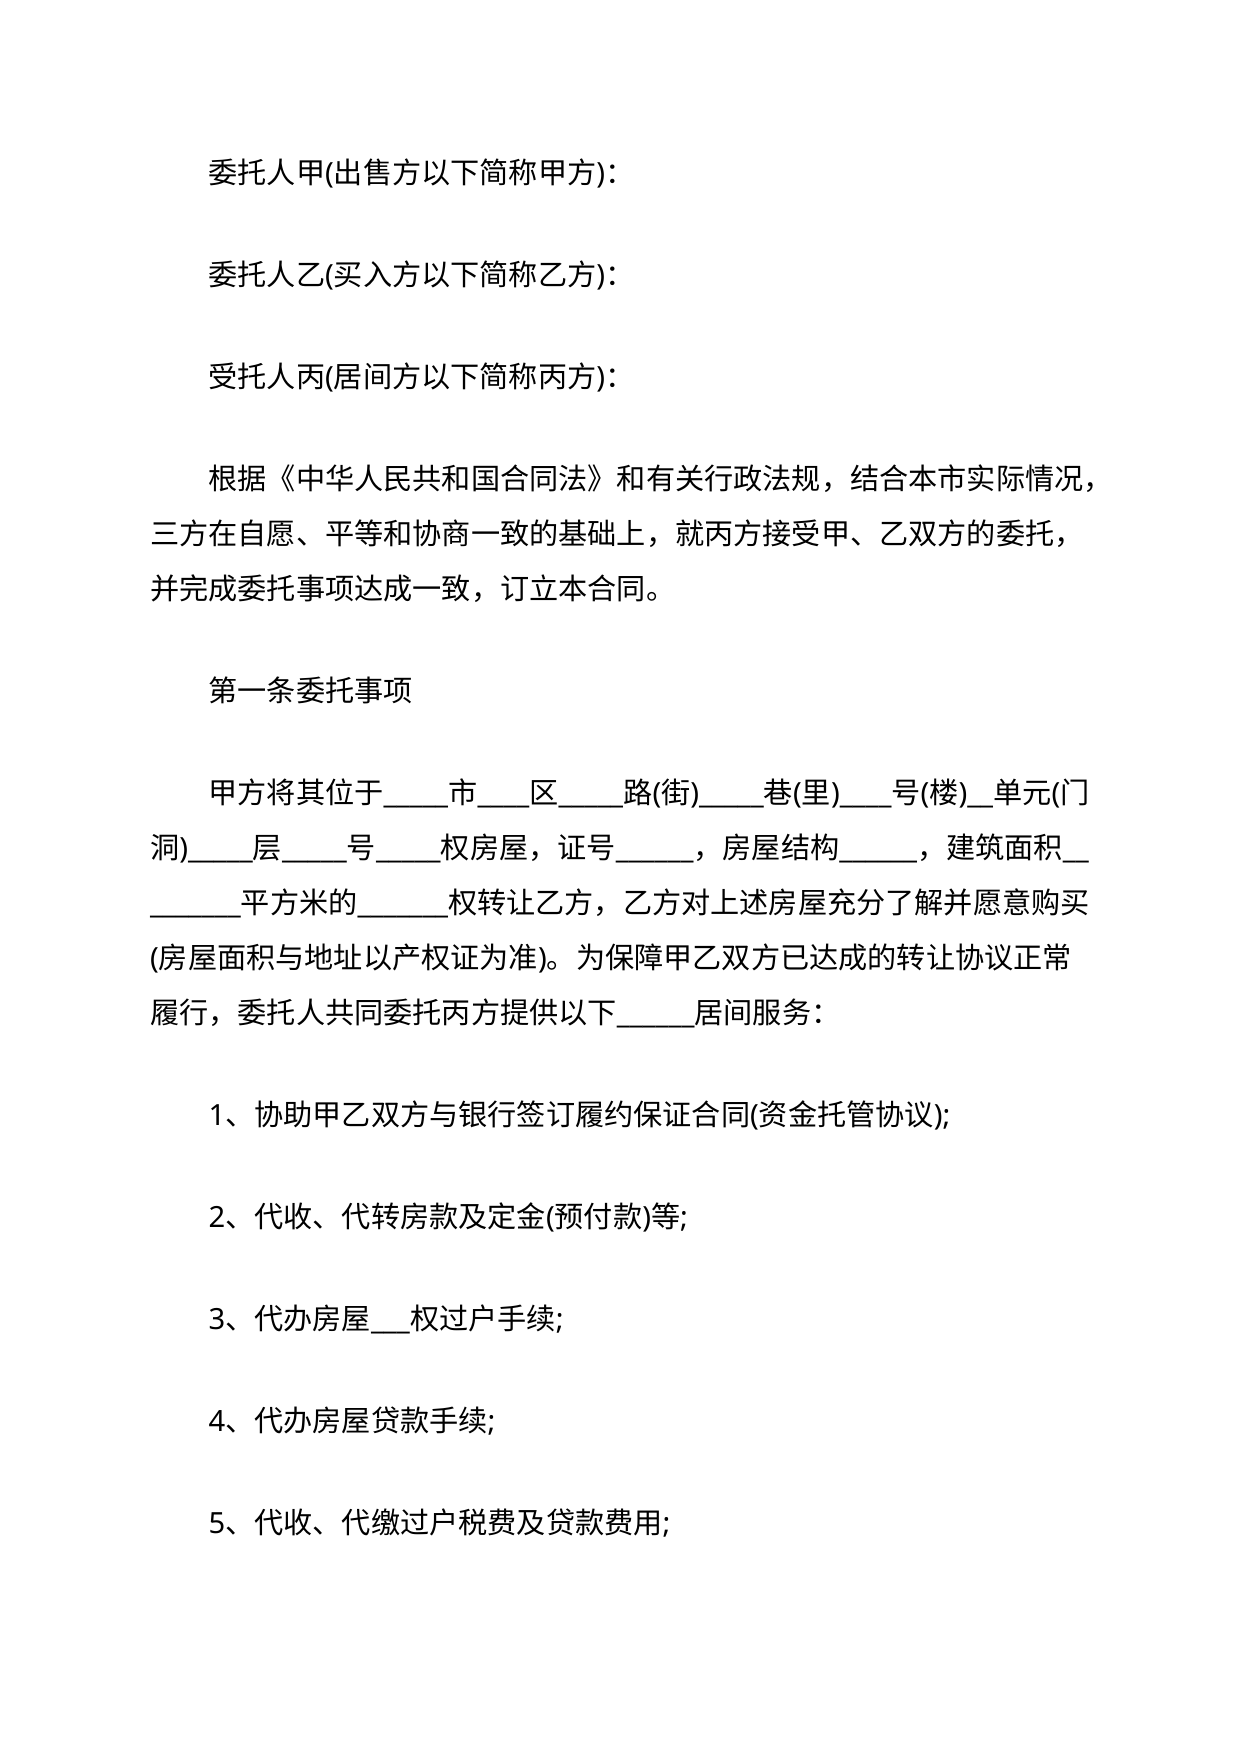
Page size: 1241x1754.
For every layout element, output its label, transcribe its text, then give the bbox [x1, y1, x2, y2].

text 4、代办房屋贷款手续; [150, 1397, 1090, 1439]
text 委托人甲(出售方以下简称甲方)： [150, 150, 1090, 192]
text 2、代收、代转房款及定金(预付款)等; [150, 1193, 1090, 1236]
text 5、代收、代缴过户税费及贷款费用; [150, 1499, 1090, 1542]
text 3、代办房屋___权过户手续; [150, 1295, 1090, 1338]
text 第一条委托事项 [150, 667, 1090, 710]
text 受托人丙(居间方以下简称丙方)： [150, 354, 1090, 396]
text 委托人乙(买入方以下简称乙方)： [150, 252, 1090, 294]
text 1、协助甲乙双方与银行签订履约保证合同(资金托管协议); [150, 1091, 1090, 1134]
text 根据《中华人民共和国合同法》和有关行政法规，结合本市实际情况，三方在自愿、平等和协商一致的基础上，就丙方接受甲、乙双方的委托，并完成委托事项达成一致，订立本合同。 [150, 456, 1090, 608]
text 甲方将其位于_____市____区_____路(街)_____巷(里)____号(楼)__单元(门洞)_____层_____号_____权房屋，证号______，房屋结构______，建筑面积_________平方米的_______权转让乙方，乙方对上述房屋充分了解并愿意购买(房屋面积与地址以产权证为准)。为保障甲乙双方已达成的转让协议正常履行，委托人共同委托丙方提供以下______居间服务： [150, 769, 1090, 1032]
